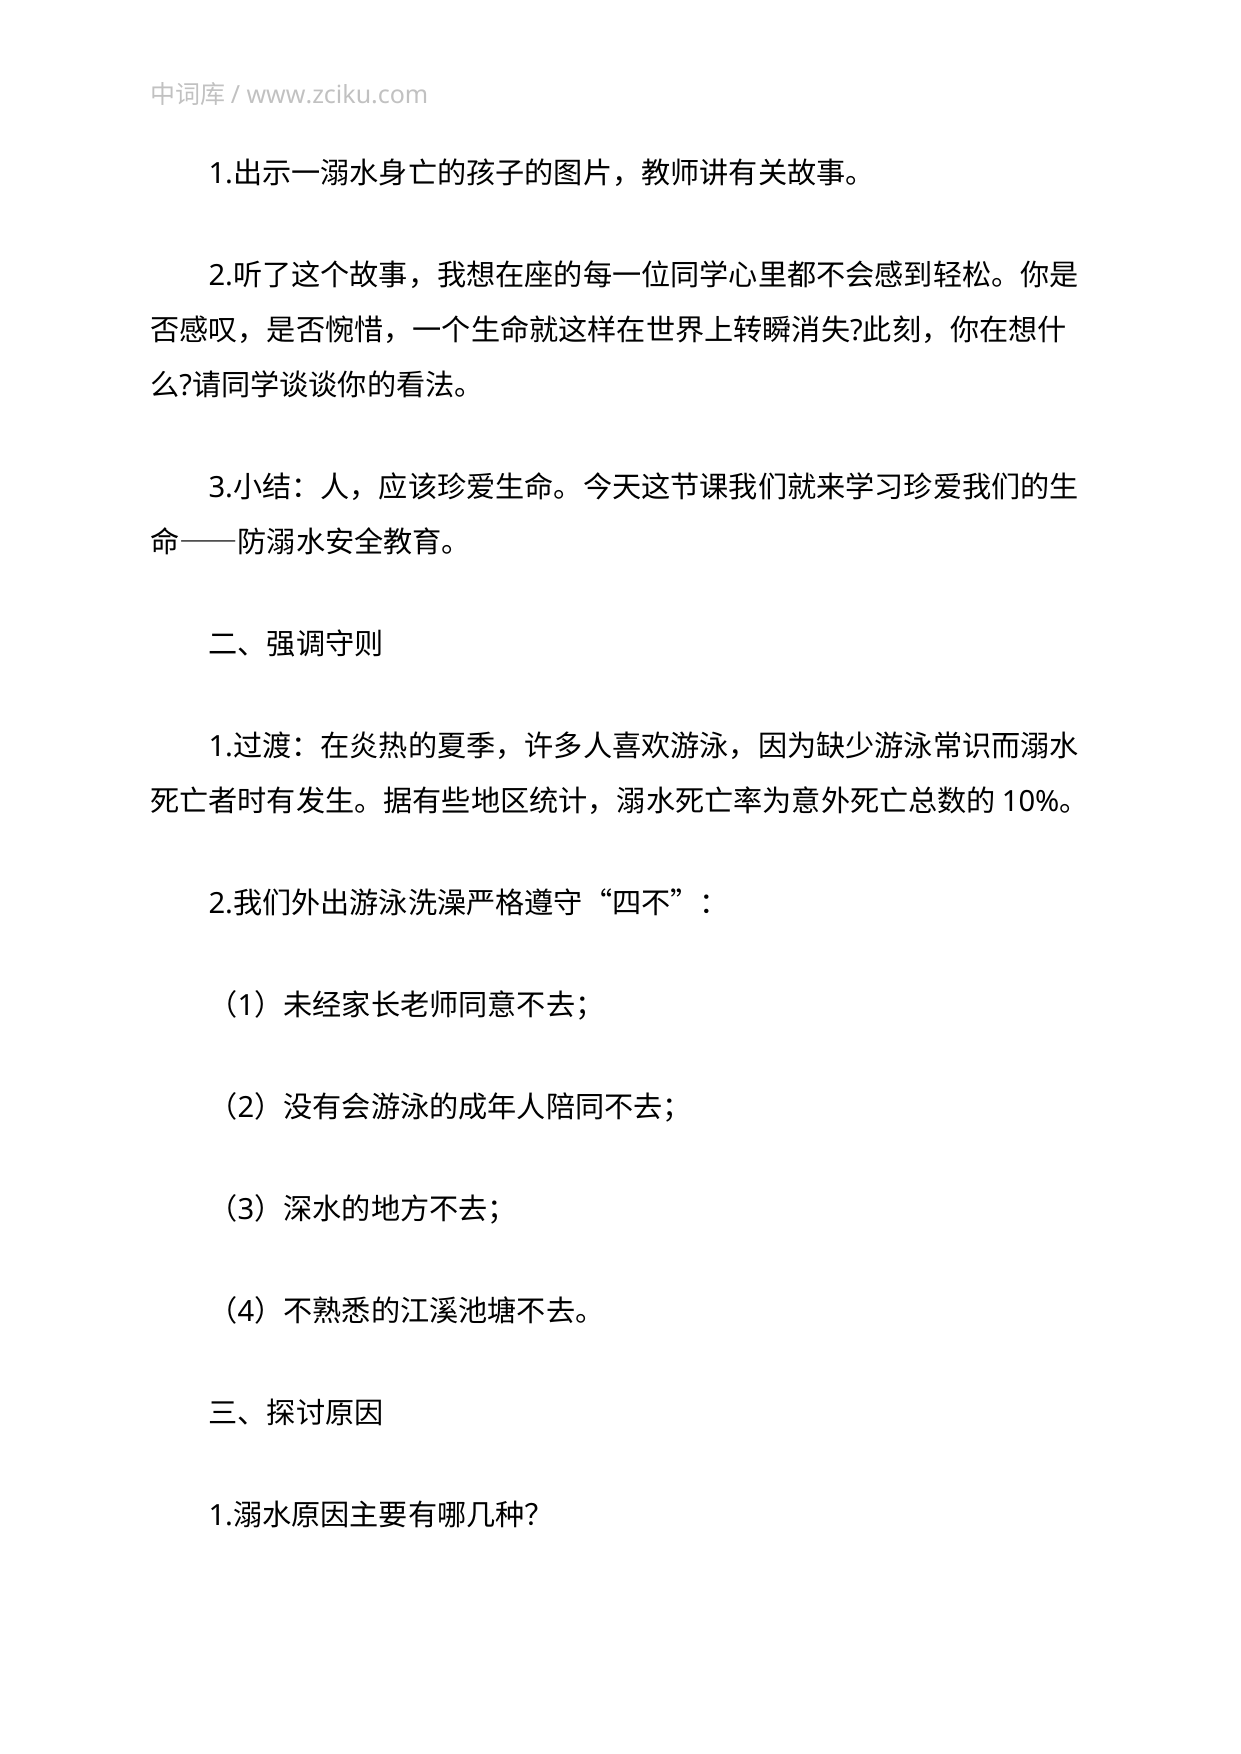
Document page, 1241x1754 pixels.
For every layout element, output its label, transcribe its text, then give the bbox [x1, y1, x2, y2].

text （3）深水的地方不去； [150, 1185, 1090, 1228]
text 3.小结：人，应该珍爱生命。今天这节课我们就来学习珍爱我们的生命——防溺水安全教育。 [150, 464, 1090, 561]
text 1.溺水原因主要有哪几种？ [150, 1491, 1090, 1533]
text 1.过渡：在炎热的夏季，许多人喜欢游泳，因为缺少游泳常识而溺水死亡者时有发生。据有些地区统计，溺水死亡率为意外死亡总数的10%。 [150, 722, 1090, 820]
text 2.我们外出游泳洗澡严格遵守“四不”： [150, 879, 1090, 922]
text 2.听了这个故事，我想在座的每一位同学心里都不会感到轻松。你是否感叹，是否惋惜，一个生命就这样在世界上转瞬消失?此刻，你在想什么?请同学谈谈你的看法。 [150, 252, 1090, 404]
text 三、探讨原因 [150, 1389, 1090, 1432]
text （4）不熟悉的江溪池塘不去。 [150, 1287, 1090, 1330]
text （2）没有会游泳的成年人陪同不去； [150, 1083, 1090, 1126]
text （1）未经家长老师同意不去； [150, 981, 1090, 1024]
text 1.出示一溺水身亡的孩子的图片，教师讲有关故事。 [150, 150, 1090, 192]
text 二、强调守则 [150, 621, 1090, 663]
